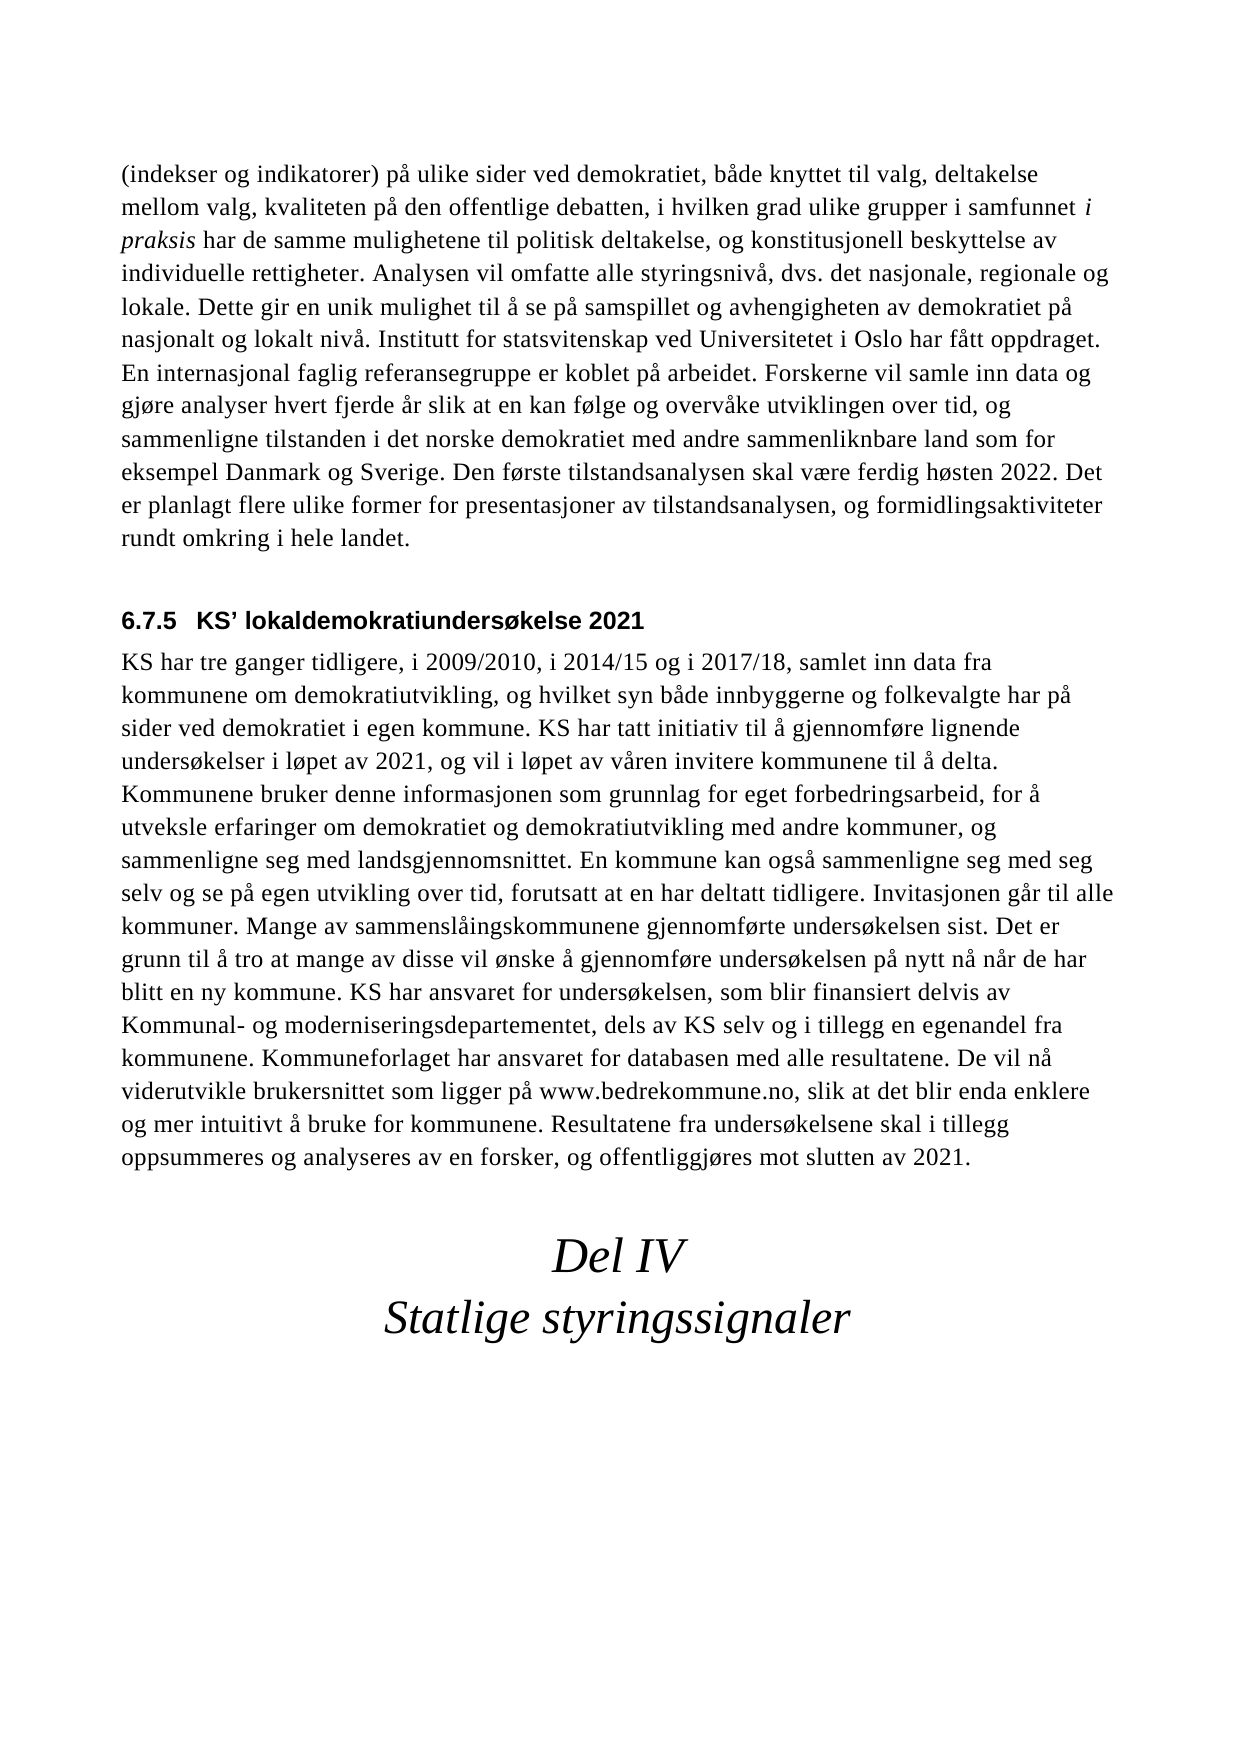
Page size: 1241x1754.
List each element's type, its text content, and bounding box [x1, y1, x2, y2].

text Statlige styringssignaler [121, 1283, 1119, 1343]
text Del IV [121, 1225, 1119, 1283]
subtitle KS’ lokaldemokratiundersøkelse 2021 [121, 606, 1119, 634]
text KS har tre ganger tidligere, i 2009/2010, i 2014/15 og i 2017/18, samlet inn data fra kommunene om demokratiutvikling, og hvilket syn både innbyggerne og folkevalgte har på sider ved demokratiet i egen kommune. KS har tatt initiativ til å gjennomføre lignende undersøkelser i løpet av 2021, og vil i løpet av våren invitere kommunene til å delta. Kommunene bruker denne informasjonen som grunnlag for eget forbedringsarbeid, for å utveksle erfaringer om demokratiet og demokratiutvikling med andre kommuner, og sammenligne seg med landsgjennomsnittet. En kommune kan også sammenligne seg med seg selv og se på egen utvikling over tid, forutsatt at en har deltatt tidligere. Invitasjonen går til alle kommuner. Mange av sammenslåingskommunene gjennomførte undersøkelsen sist. Det er grunn til å tro at mange av disse vil ønske å gjennomføre undersøkelsen på nytt nå når de har blitt en ny kommune. KS har ansvaret for undersøkelsen, som blir finansiert delvis av Kommunal- og moderniseringsdepartementet, dels av KS selv og i tillegg en egenandel fra kommunene. Kommuneforlaget har ansvaret for databasen med alle resultatene. De vil nå viderutvikle brukersnittet som ligger på www.bedrekommune.no, slik at det blir enda enklere og mer intuitivt å bruke for kommunene. Resultatene fra undersøkelsene skal i tillegg oppsummeres og analyseres av en forsker, og offentliggjøres mot slutten av 2021. [121, 647, 1119, 1171]
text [121, 159, 1119, 551]
